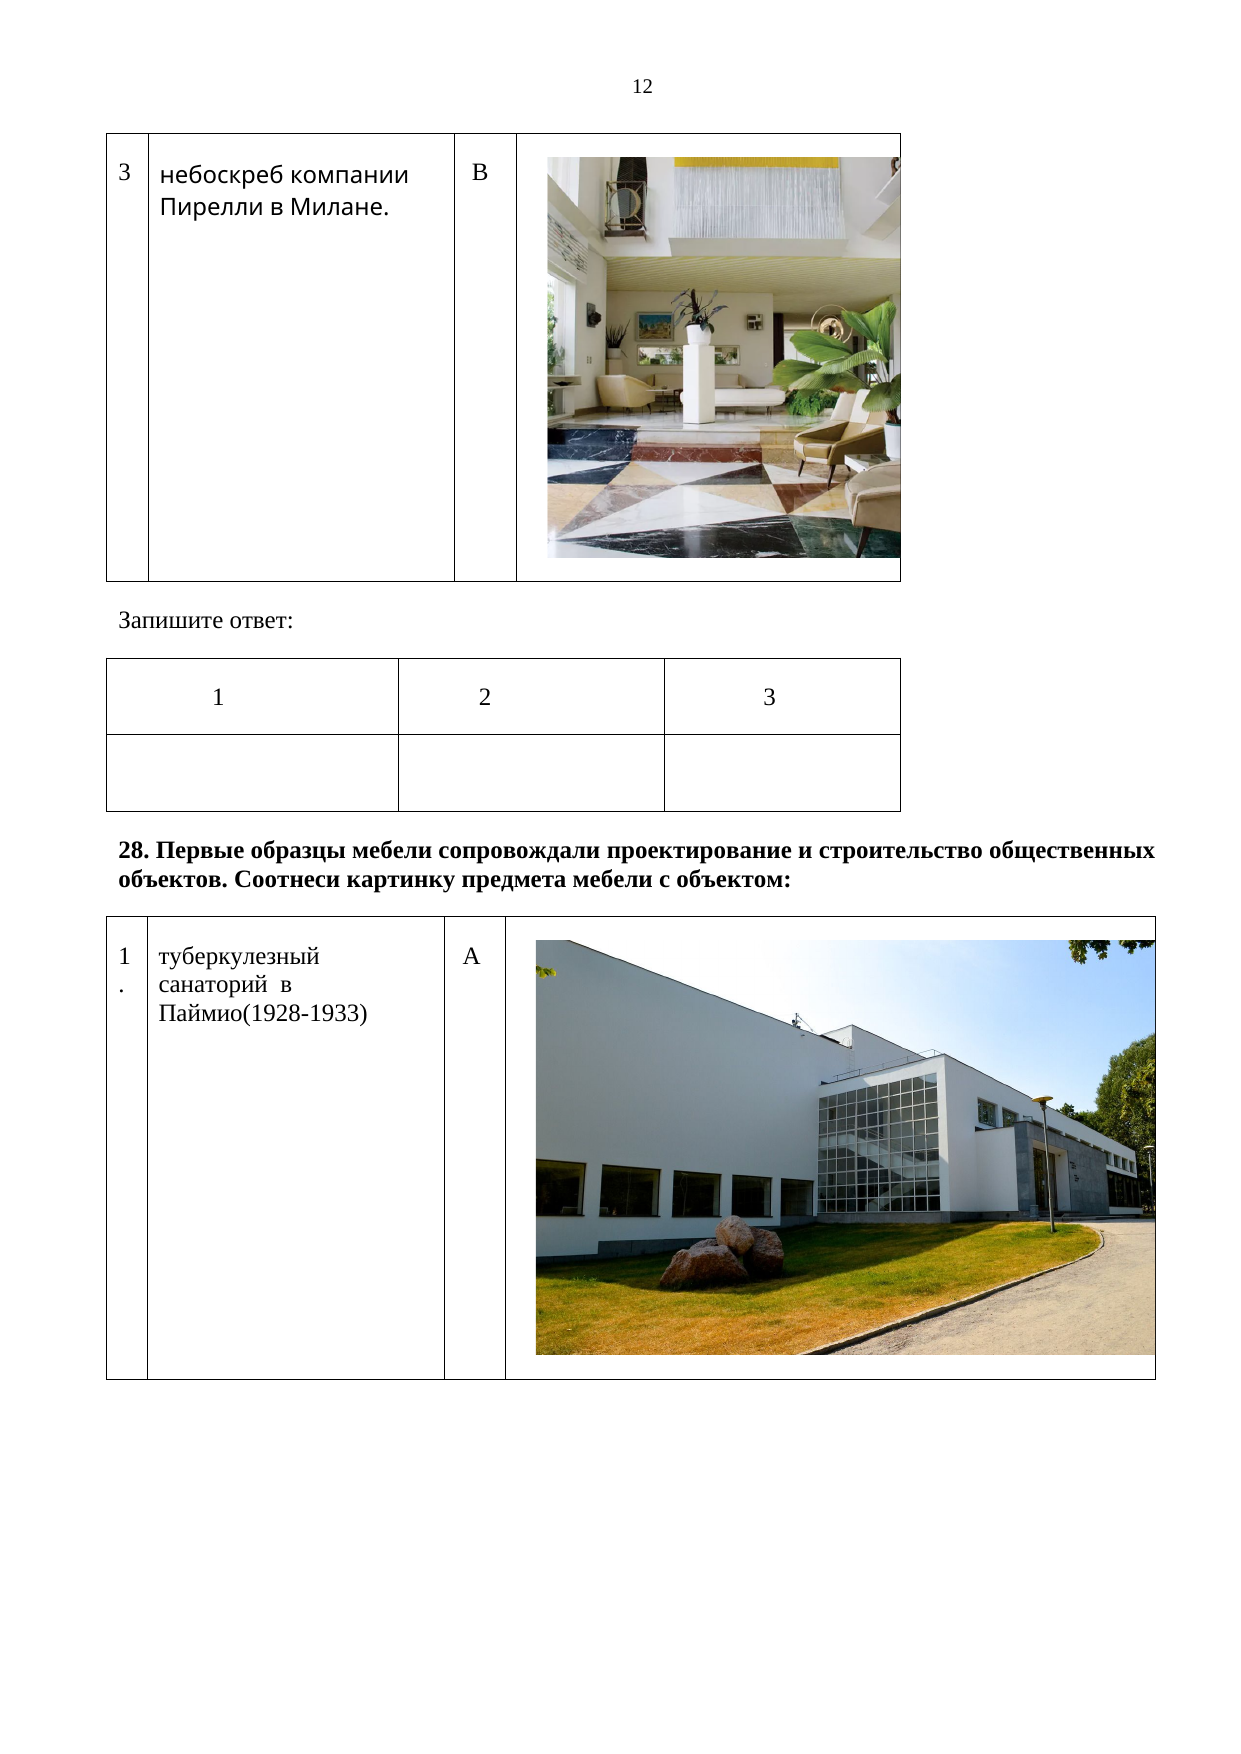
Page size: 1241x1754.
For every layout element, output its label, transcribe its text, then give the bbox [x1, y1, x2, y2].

table_header 3 [665, 659, 900, 734]
table_header 1. [107, 917, 147, 1378]
table_header туберкулезный санаторий в Паймио(1928-1933) [148, 917, 444, 1378]
text 28. Первые образцы мебели сопровождали проектирование и строительство общественных объектов. Соотнеси картинку предмета мебели с объектом: [118, 835, 1167, 893]
table_header А [445, 917, 505, 1378]
table_header 2 [399, 659, 664, 734]
table_cell небоскреб компании Пирелли в Милане. [149, 134, 454, 581]
table_cell [107, 735, 398, 811]
table_header 1 [107, 659, 398, 734]
table_cell В [455, 134, 516, 581]
picture [535, 940, 1156, 1355]
text Запишите ответ: [118, 605, 1167, 634]
table_cell [665, 735, 900, 811]
table_cell [399, 735, 664, 811]
table_cell [517, 134, 900, 581]
picture [547, 157, 901, 558]
table_cell 3 [107, 134, 148, 581]
table_header [506, 917, 1155, 1378]
